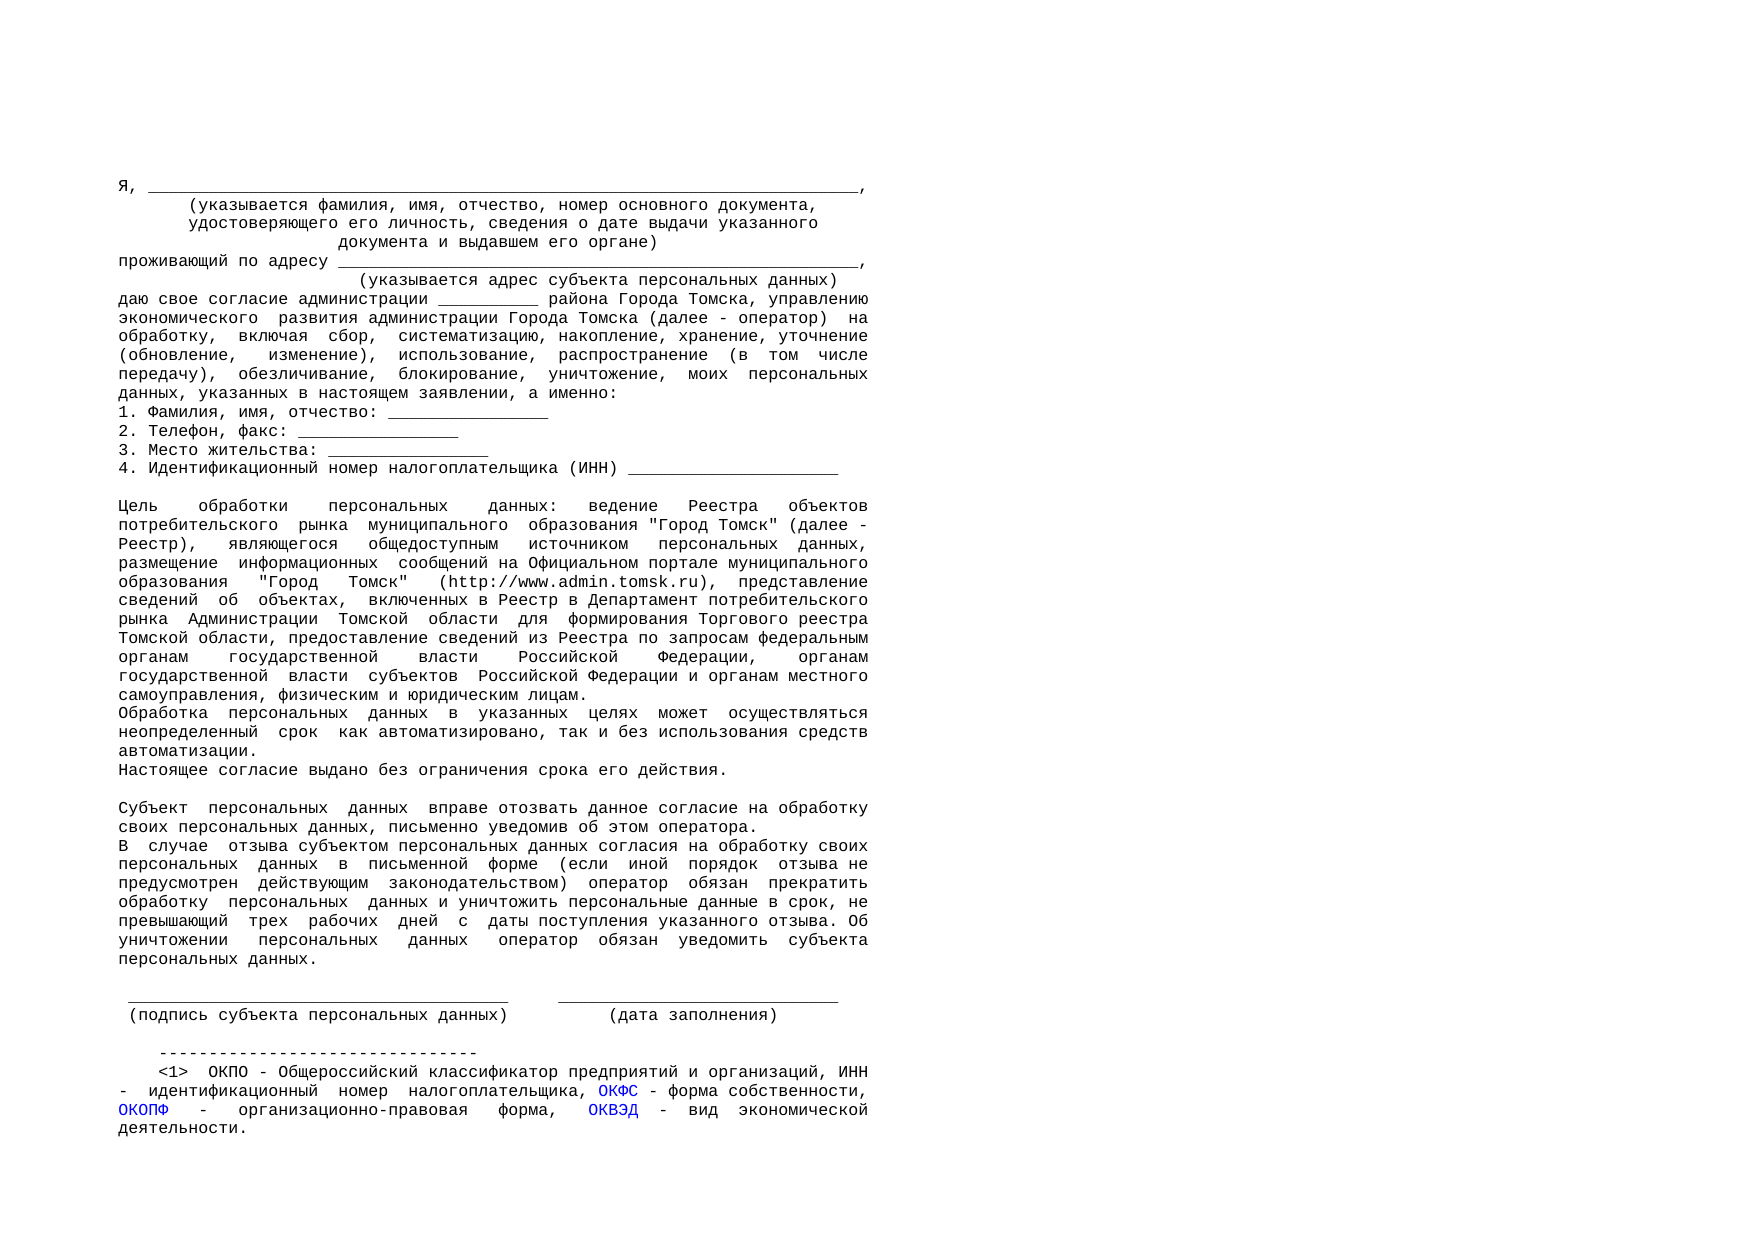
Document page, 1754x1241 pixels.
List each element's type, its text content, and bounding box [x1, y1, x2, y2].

text автоматизации. [118, 743, 1636, 762]
text Я, _______________________________________________________________________, [118, 177, 1636, 196]
text рынка Администрации Томской области для формирования Торгового реестра [118, 611, 1636, 630]
text Реестр), являющегося общедоступным источником персональных данных, [118, 535, 1636, 554]
text государственной власти субъектов Российской Федерации и органам местного [118, 667, 1636, 686]
text (указывается фамилия, имя, отчество, номер основного документа, [118, 196, 1636, 215]
text превышающий трех рабочих дней с даты поступления указанного отзыва. Об [118, 912, 1636, 931]
text обработку персональных данных и уничтожить персональные данные в срок, не [118, 894, 1636, 912]
text предусмотрен действующим законодательством) оператор обязан прекратить [118, 875, 1636, 894]
text ______________________________________ ____________________________ [118, 988, 1636, 1007]
text сведений об объектах, включенных в Реестр в Департамент потребительского [118, 592, 1636, 611]
text (обновление, изменение), использование, распространение (в том числе [118, 347, 1636, 366]
text В случае отзыва субъектом персональных данных согласия на обработку своих [118, 837, 1636, 856]
text деятельности. [118, 1120, 1636, 1139]
text Субъект персональных данных вправе отозвать данное согласие на обработку [118, 799, 1636, 818]
text обработку, включая сбор, систематизацию, накопление, хранение, уточнение [118, 328, 1636, 347]
text <1> ОКПО - Общероссийский классификатор предприятий и организаций, ИНН [118, 1063, 1636, 1082]
text образования "Город Томск" (http://www.admin.tomsk.ru), представление [118, 573, 1636, 592]
text Цель обработки персональных данных: ведение Реестра объектов [118, 498, 1636, 517]
text 4. Идентификационный номер налогоплательщика (ИНН) _____________________ [118, 460, 1636, 479]
text персональных данных в письменной форме (если иной порядок отзыва не [118, 856, 1636, 875]
text Настоящее согласие выдано без ограничения срока его действия. [118, 762, 1636, 781]
text неопределенный срок как автоматизировано, так и без использования средств [118, 724, 1636, 743]
text удостоверяющего его личность, сведения о дате выдачи указанного [118, 215, 1636, 234]
text размещение информационных сообщений на Официальном портале муниципального [118, 554, 1636, 573]
text -------------------------------- [118, 1044, 1636, 1063]
text потребительского рынка муниципального образования "Город Томск" (далее - [118, 517, 1636, 535]
text проживающий по адресу ____________________________________________________, [118, 253, 1636, 271]
text передачу), обезличивание, блокирование, уничтожение, моих персональных [118, 366, 1636, 384]
text Обработка персональных данных в указанных целях может осуществляться [118, 705, 1636, 724]
text 2. Телефон, факс: ________________ [118, 422, 1636, 441]
text органам государственной власти Российской Федерации, органам [118, 648, 1636, 667]
text даю свое согласие администрации __________ района Города Томска, управлению [118, 290, 1636, 309]
text Томской области, предоставление сведений из Реестра по запросам федеральным [118, 630, 1636, 648]
text персональных данных. [118, 950, 1636, 969]
text (указывается адрес субъекта персональных данных) [118, 271, 1636, 290]
text документа и выдавшем его органе) [118, 234, 1636, 253]
text - идентификационный номер налогоплательщика, ОКФС - форма собственности, [118, 1082, 1636, 1101]
text 1. Фамилия, имя, отчество: ________________ [118, 403, 1636, 422]
text данных, указанных в настоящем заявлении, а именно: [118, 384, 1636, 403]
text 3. Место жительства: ________________ [118, 441, 1636, 460]
text экономического развития администрации Города Томска (далее - оператор) на [118, 309, 1636, 328]
text (подпись субъекта персональных данных) (дата заполнения) [118, 1007, 1636, 1026]
text самоуправления, физическим и юридическим лицам. [118, 686, 1636, 705]
text уничтожении персональных данных оператор обязан уведомить субъекта [118, 931, 1636, 950]
text своих персональных данных, письменно уведомив об этом оператора. [118, 818, 1636, 837]
text ОКОПФ - организационно-правовая форма, ОКВЭД - вид экономической [118, 1101, 1636, 1120]
